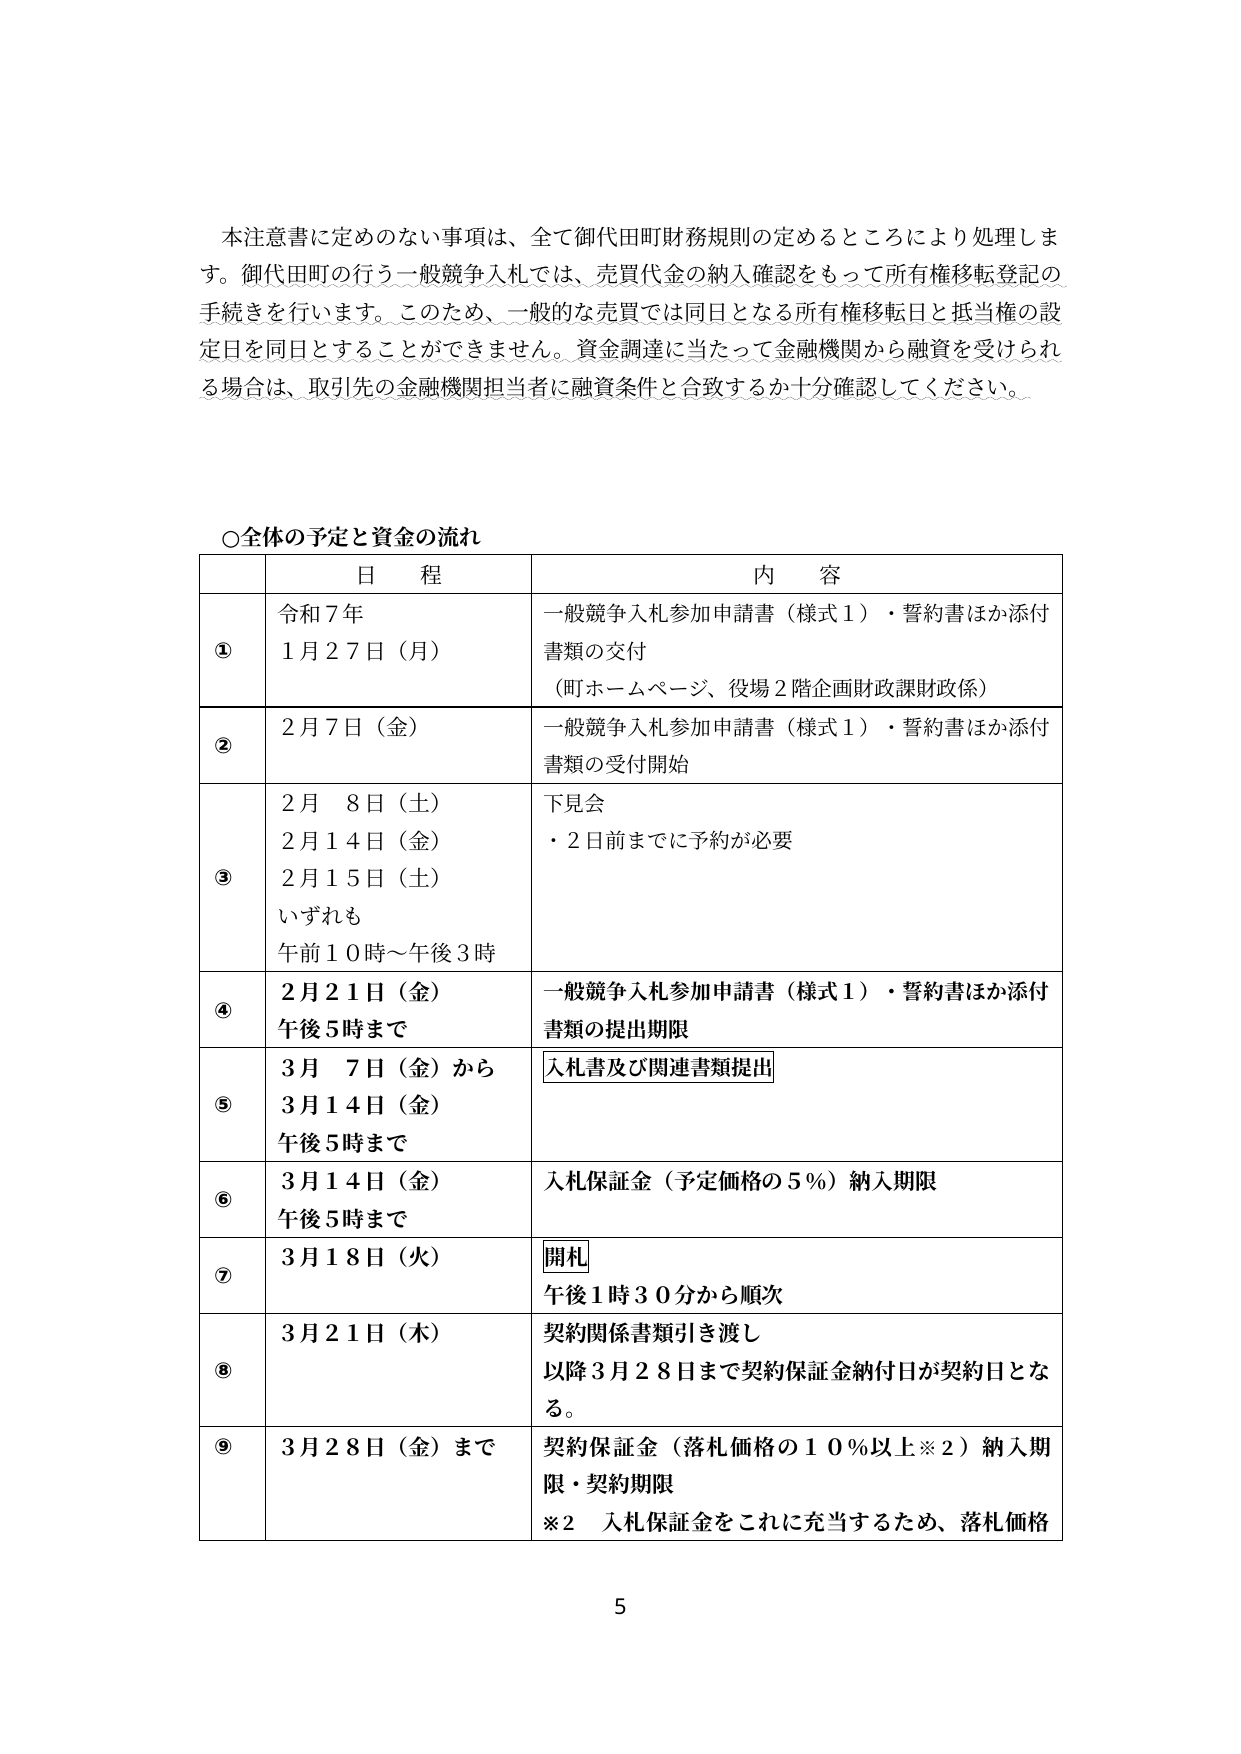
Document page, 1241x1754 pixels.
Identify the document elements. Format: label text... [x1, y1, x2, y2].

table_cell [200, 972, 265, 1047]
table_cell ３月２１日（木） [266, 1314, 531, 1426]
table_cell [200, 1314, 265, 1426]
table_cell [200, 594, 265, 706]
table_cell [200, 708, 265, 782]
table_cell [200, 1048, 265, 1161]
table_cell 下見会 ・２日前までに予約が必要 [532, 784, 1062, 971]
table_header [200, 555, 265, 593]
table_cell 一般競争入札参加申請書（様式１）・誓約書ほか添付書類の受付開始 [532, 708, 1062, 782]
table_cell 一般競争入札参加申請書（様式１）・誓約書ほか添付書類の提出期限 [532, 972, 1062, 1047]
table_cell ３月 ７日（金）から ３月１４日（金） 午後５時まで [266, 1048, 531, 1161]
text ○全体の予定と資金の流れ [199, 517, 1063, 554]
table_cell [200, 784, 265, 971]
table_cell ３月１４日（金） 午後５時まで [266, 1162, 531, 1237]
table_cell ２月２１日（金） 午後５時まで [266, 972, 531, 1047]
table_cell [532, 1427, 1062, 1540]
table_cell ３月２８日（金）まで [266, 1427, 531, 1540]
table_cell 令和７年 １月２７日（月） [266, 594, 531, 706]
text 本注意書に定めのない事項は、全て御代田町財務規則の定めるところにより処理します。御代田町の行う一般競争入札では、売買代金の納入確認をもって所有権移転登記の手続きを行います。このため、一般的な売買では同日となる所有権移転日と抵当権の設定日を同日とすることができません。資金調達に当たって金融機関から融資を受けられる場合は、取引先の金融機関担当者に融資条件と合致するか十分確認してください。 [199, 217, 1063, 404]
table_header 日 程 [266, 555, 531, 593]
table_cell 契約関係書類引き渡し 以降３月２８日まで契約保証金納付日が契約日となる。 [532, 1314, 1062, 1426]
table_cell 入札保証金（予定価格の５％）納入期限 [532, 1162, 1062, 1237]
table_cell ３月１８日（火） [266, 1238, 531, 1313]
table_cell [200, 1162, 265, 1237]
table_cell [200, 1427, 265, 1540]
table_header 内 容 [532, 555, 1062, 593]
table_cell 入札書及び関連書類提出 [532, 1048, 1062, 1161]
table_cell 一般競争入札参加申請書（様式１）・誓約書ほか添付書類の交付 （町ホームページ、役場２階企画財政課財政係） [532, 594, 1062, 706]
table_cell 開札 午後１時３０分から順次 [532, 1238, 1062, 1313]
table_cell ２月 ８日（土） ２月１４日（金） ２月１５日（土） いずれも 午前１０時～午後３時 [266, 784, 531, 971]
table_cell [200, 1238, 265, 1313]
table_cell ２月７日（金） [266, 708, 531, 782]
